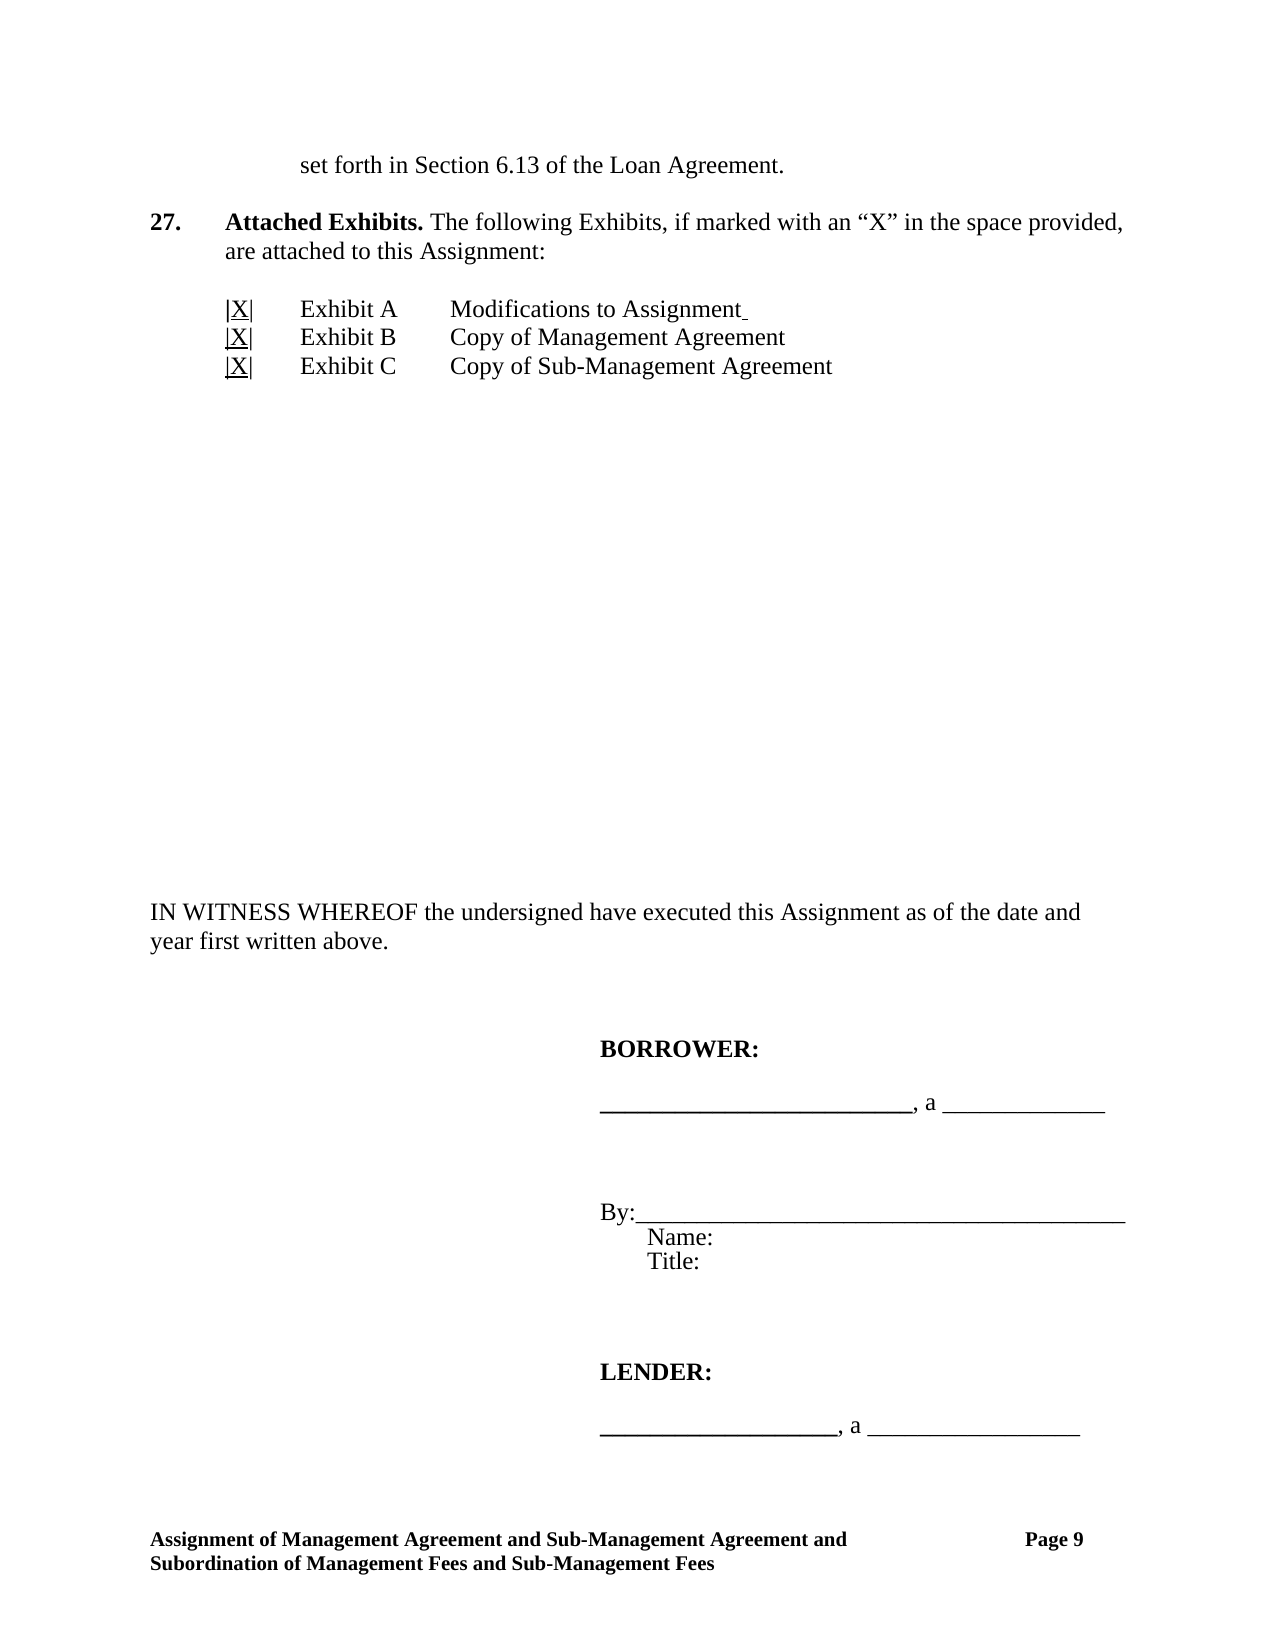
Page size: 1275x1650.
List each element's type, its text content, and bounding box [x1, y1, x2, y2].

text IN WITNESS WHEREOF the undersigned have executed this Assignment as of the date and year first written above. [150, 897, 1125, 955]
text |X| Exhibit B Copy of Management Agreement [150, 322, 1125, 351]
text _________________________, a _____________ [600, 1091, 1125, 1115]
text LENDER: [600, 1361, 1125, 1385]
text 27. Attached Exhibits. The following Exhibits, if marked with an “X” in the space provided, are attached to this Assignment: [150, 207, 1125, 265]
text By: [600, 1201, 1251, 1226]
text ___________________, a _________________ [600, 1414, 1125, 1438]
text Name: [647, 1226, 1125, 1250]
text Title: [647, 1250, 1251, 1274]
text |X| Exhibit A Modifications to Assignment [150, 294, 1125, 322]
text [225, 150, 1125, 179]
text |X| Exhibit C Copy of Sub-Management Agreement [150, 351, 1125, 380]
text BORROWER: [150, 1037, 1125, 1062]
